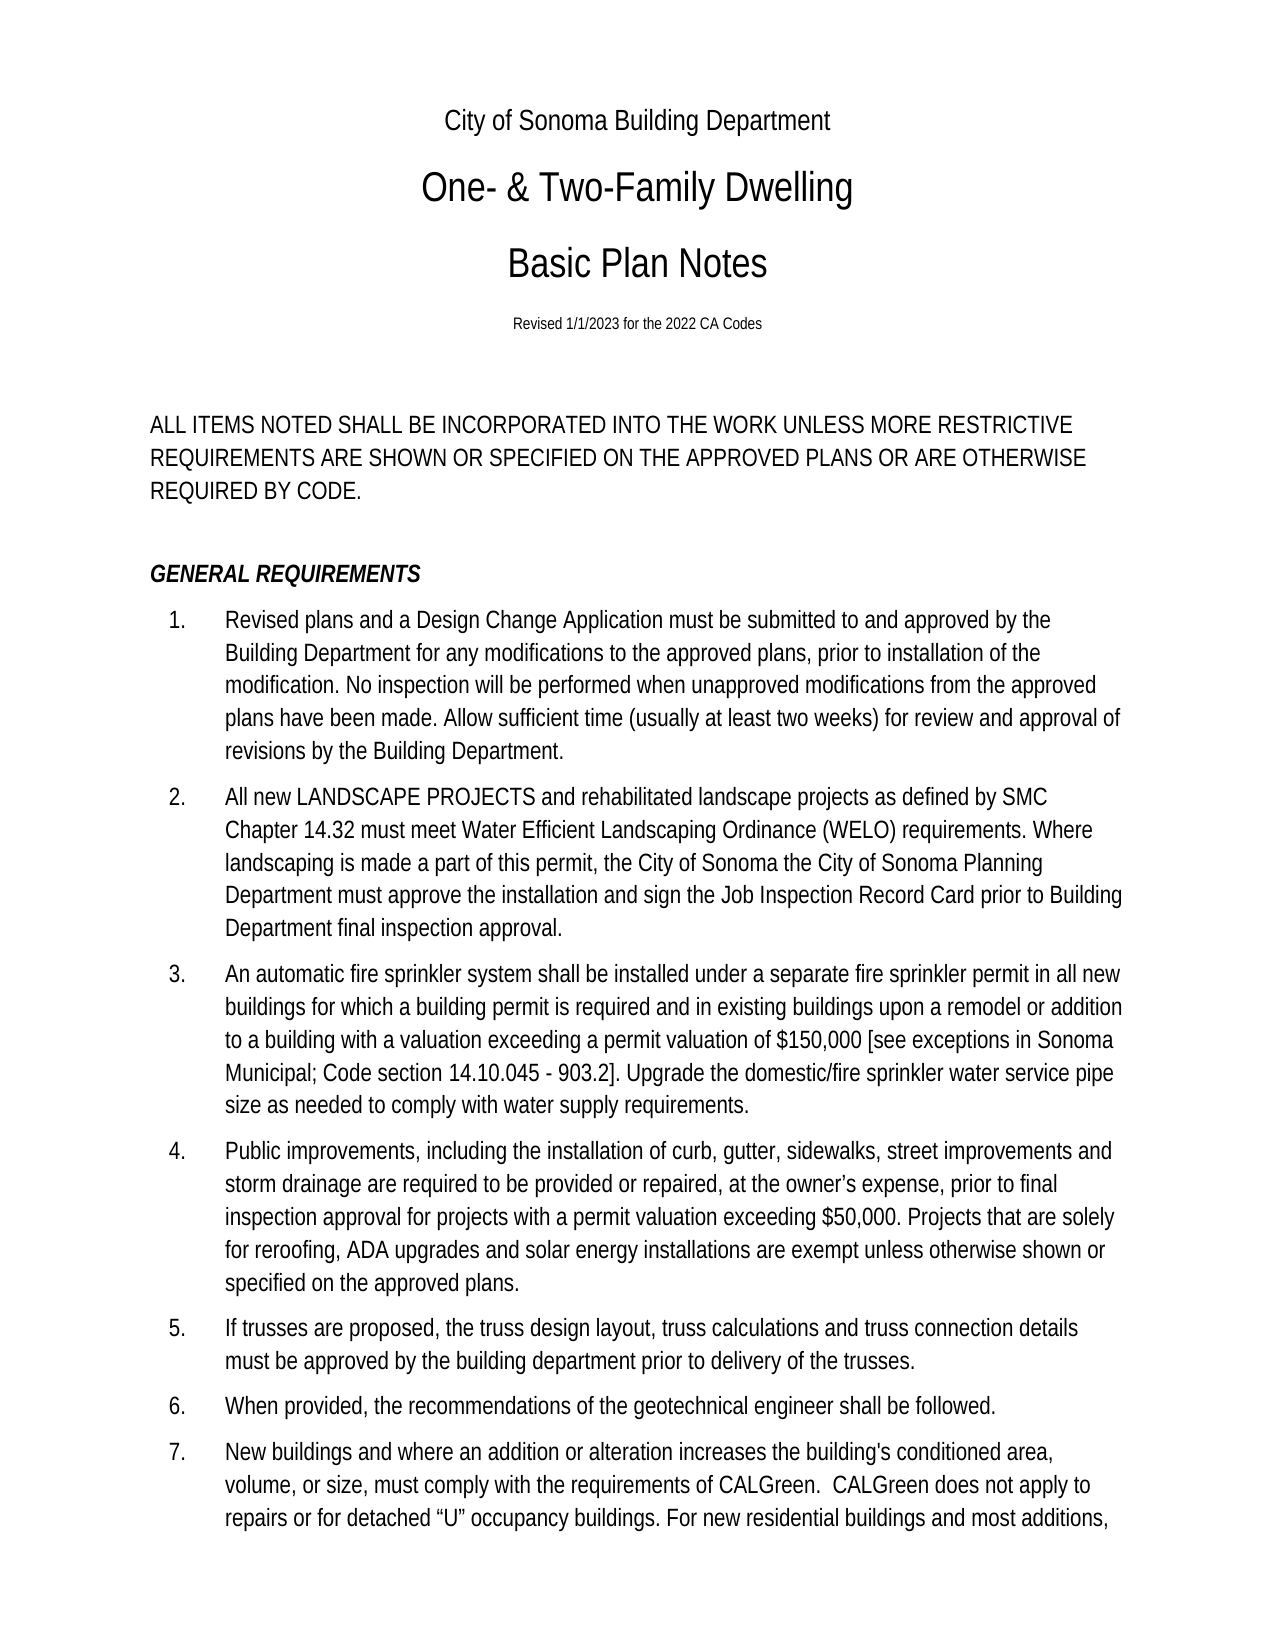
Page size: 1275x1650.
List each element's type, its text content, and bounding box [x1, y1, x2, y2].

text Revised 1/1/2023 for the 2022 CA Codes [150, 314, 1125, 333]
text Basic Plan Notes [150, 238, 1125, 286]
list Revised plans and a Design Change Application must be submitted to and approved by the Building Department for any modifications to the approved plans, prior to installation of the modification. No inspection will be performed when unapproved modifications from the approved plans have been made. Allow sufficient time (usually at least two weeks) for review and approval of revisions by the Building Department. [169, 604, 1125, 765]
list Public improvements, including the installation of curb, gutter, sidewalks, street improvements and storm drainage are required to be provided or repaired, at the owner’s expense, prior to final inspection approval for projects with a permit valuation exceeding $50,000. Projects that are solely for reroofing, ADA upgrades and solar energy installations are exempt unless otherwise shown or specified on the approved plans. [169, 1136, 1125, 1296]
list If trusses are proposed, the truss design layout, truss calculations and truss connection details must be approved by the building department prior to delivery of the trusses. [169, 1313, 1125, 1374]
text One- & Two-Family Dwelling [150, 162, 1125, 210]
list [169, 1437, 1125, 1531]
subtitle GENERAL REQUIREMENTS [150, 559, 1125, 588]
text City of Sonoma Building Department [150, 103, 1125, 137]
list All new LANDSCAPE PROJECTS and rehabilitated landscape projects as defined by SMC Chapter 14.32 must meet Water Efficient Landscaping Ordinance (WELO) requirements. Where landscaping is made a part of this permit, the City of Sonoma the City of Sonoma Planning Department must approve the installation and sign the Job Inspection Record Card prior to Building Department final inspection approval. [169, 782, 1125, 942]
list When provided, the recommendations of the geotechnical engineer shall be followed. [169, 1391, 1125, 1420]
text ALL ITEMS NOTED SHALL BE INCORPORATED INTO THE WORK UNLESS MORE RESTRICTIVE REQUIREMENTS ARE SHOWN OR SPECIFIED ON THE APPROVED PLANS OR ARE OTHERWISE REQUIRED BY CODE. [150, 410, 1125, 505]
list An automatic fire sprinkler system shall be installed under a separate fire sprinkler permit in all new buildings for which a building permit is required and in existing buildings upon a remodel or addition to a building with a valuation exceeding a permit valuation of $150,000 [see exceptions in Sonoma Municipal; Code section 14.10.045 - 903.2]. Upgrade the domestic/fire sprinkler water service pipe size as needed to comply with water supply requirements. [169, 959, 1125, 1119]
